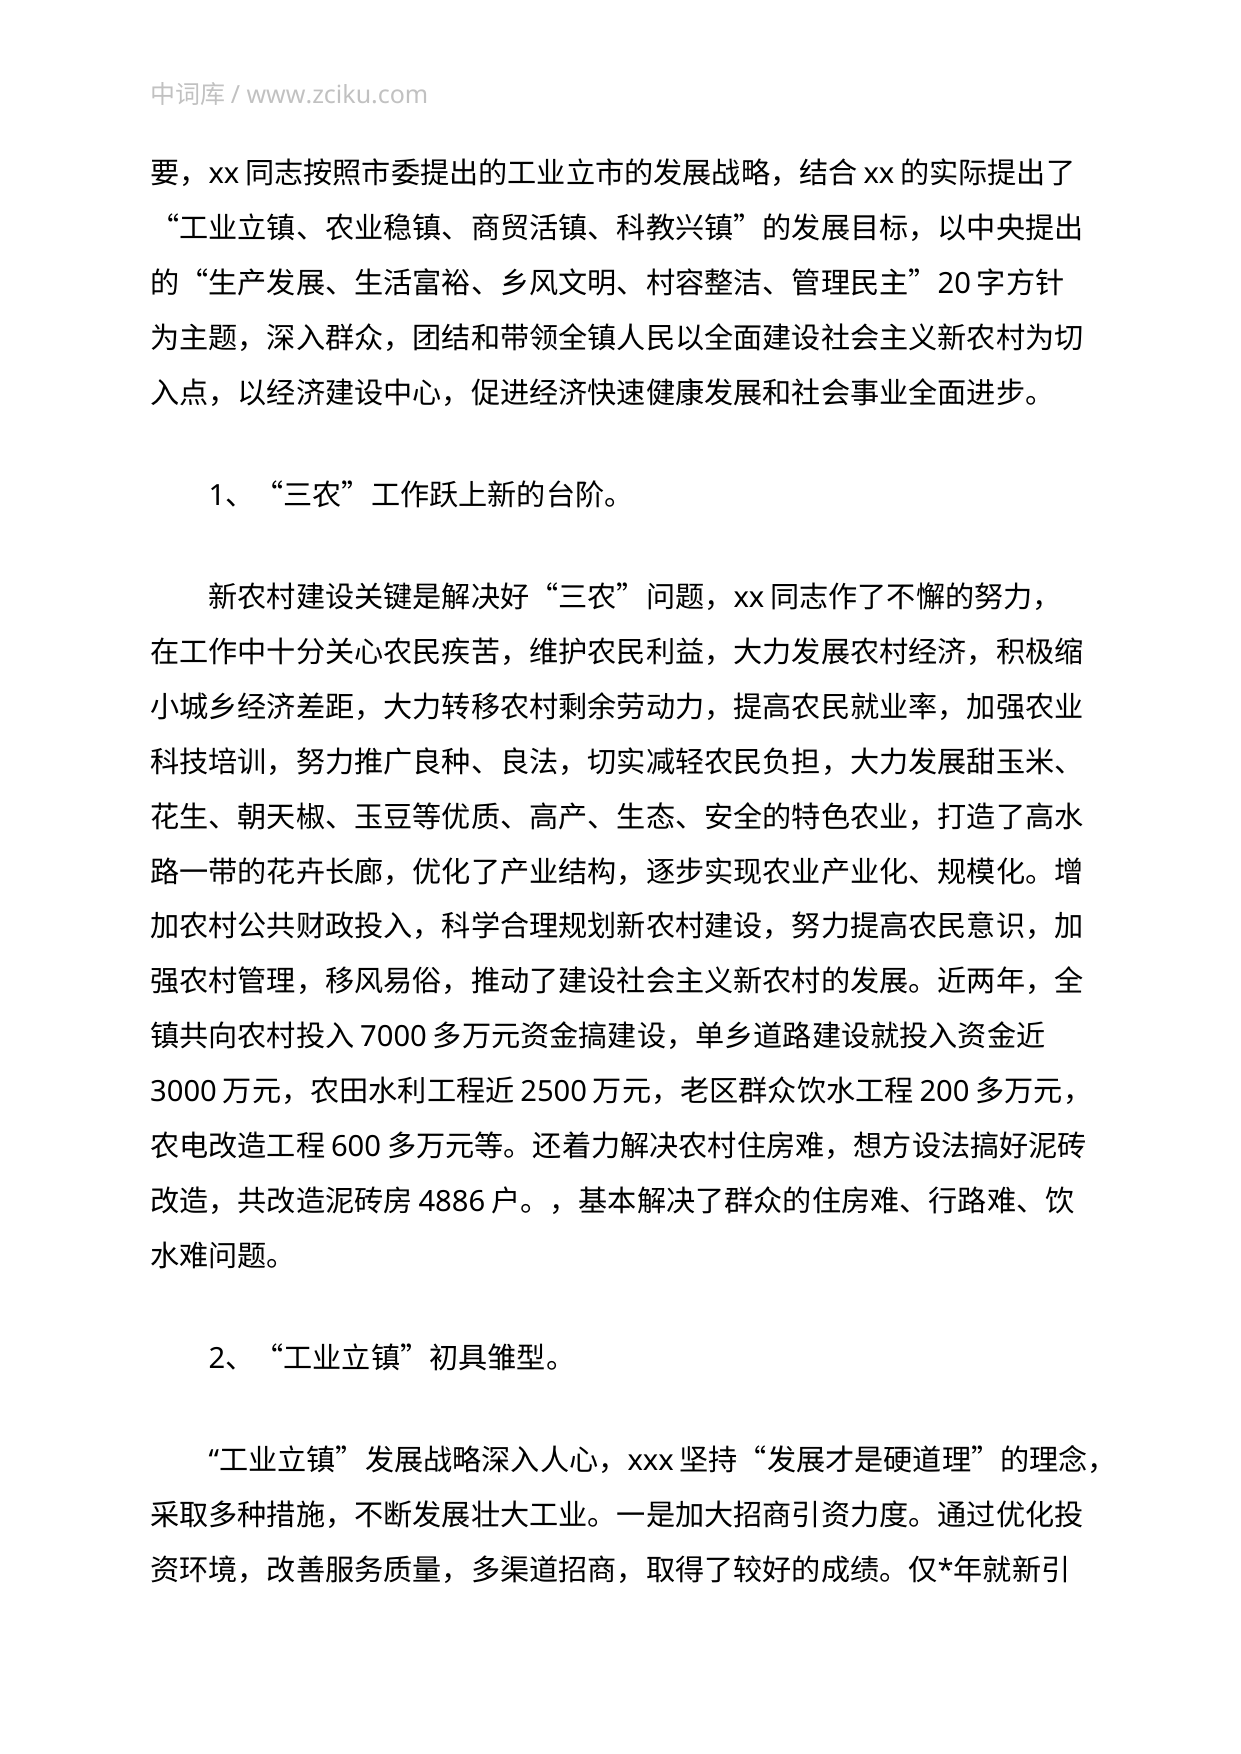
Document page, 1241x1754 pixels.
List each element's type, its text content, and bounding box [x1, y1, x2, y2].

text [150, 1437, 1090, 1589]
text 2、“工业立镇”初具雏型。 [150, 1334, 1090, 1377]
text 新农村建设关键是解决好“三农”问题，xx同志作了不懈的努力，在工作中十分关心农民疾苦，维护农民利益，大力发展农村经济，积极缩小城乡经济差距，大力转移农村剩余劳动力，提高农民就业率，加强农业科技培训，努力推广良种、良法，切实减轻农民负担，大力发展甜玉米、花生、朝天椒、玉豆等优质、高产、生态、安全的特色农业，打造了高水路一带的花卉长廊，优化了产业结构，逐步实现农业产业化、规模化。增加农村公共财政投入，科学合理规划新农村建设，努力提高农民意识，加强农村管理，移风易俗，推动了建设社会主义新农村的发展。近两年，全镇共向农村投入7000多万元资金搞建设，单乡道路建设就投入资金近3000万元，农田水利工程近2500万元，老区群众饮水工程200多万元，农电改造工程600多万元等。还着力解决农村住房难，想方设法搞好泥砖改造，共改造泥砖房4886户。，基本解决了群众的住房难、行路难、饮水难问题。 [150, 573, 1090, 1275]
text 1、“三农”工作跃上新的台阶。 [150, 472, 1090, 514]
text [150, 150, 1090, 412]
